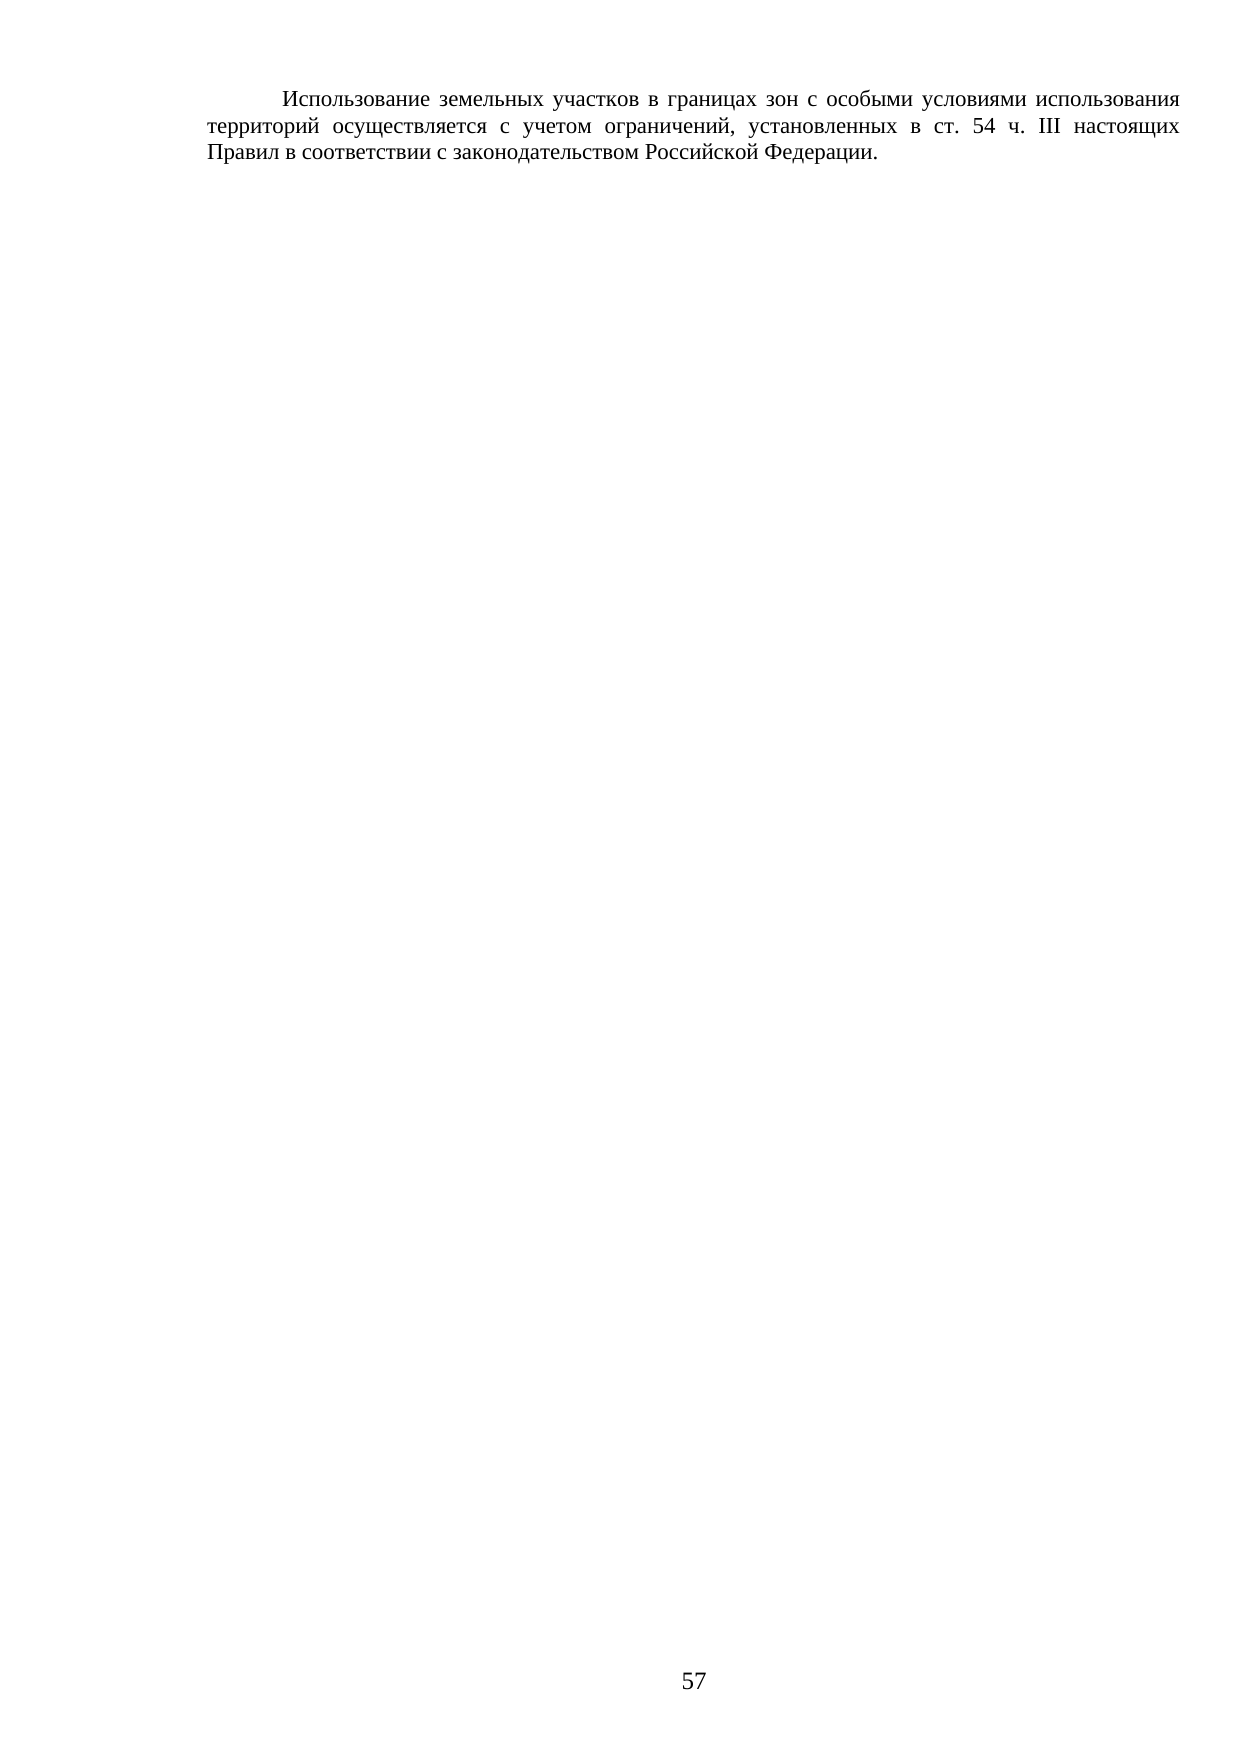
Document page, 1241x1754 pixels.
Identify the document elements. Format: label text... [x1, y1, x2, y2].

text Использование земельных участков в границах зон с особыми условиями использования территорий осуществляется с учетом ограничений, установленных в ст. 54 ч. III настоящих Правил в соответствии с законодательством Российской Федерации. [207, 86, 1181, 164]
